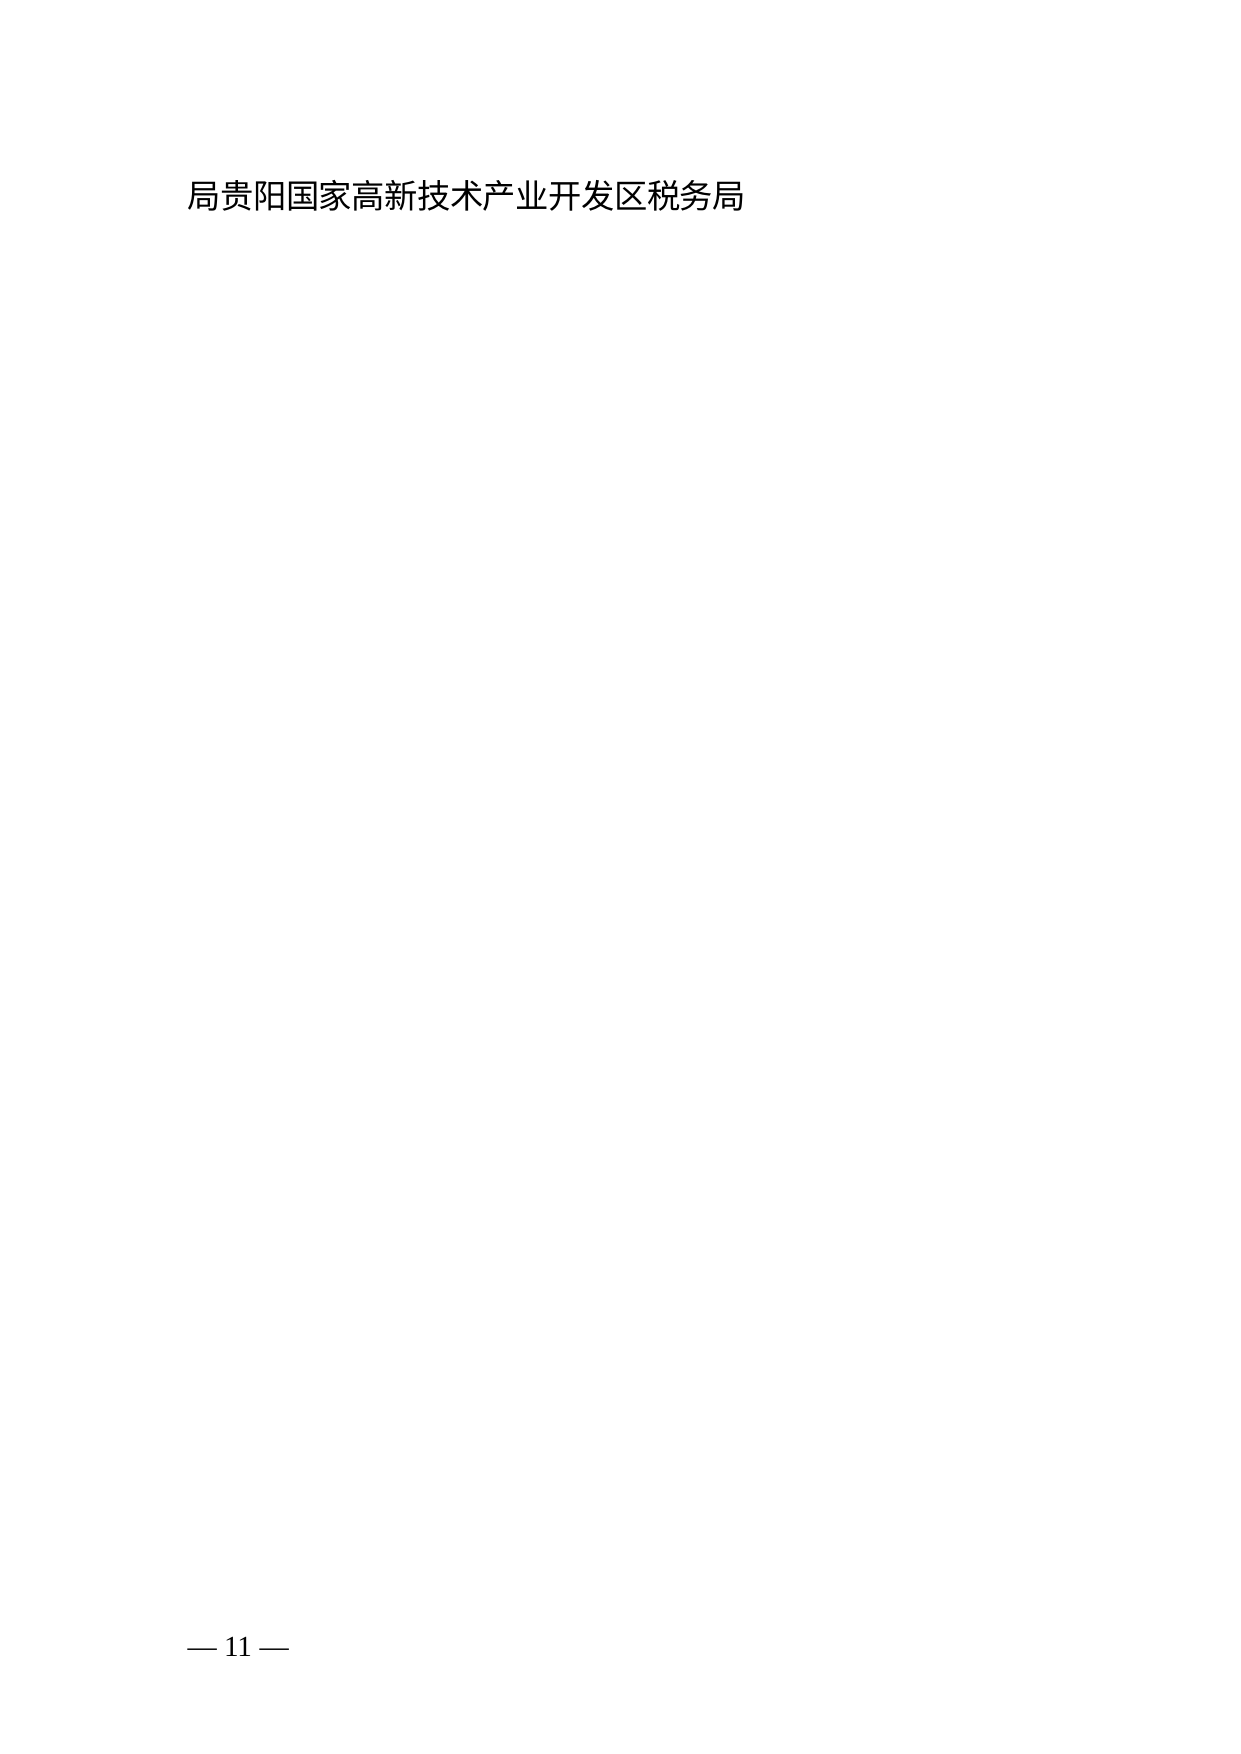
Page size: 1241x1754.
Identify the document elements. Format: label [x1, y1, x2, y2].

text [187, 162, 1053, 227]
